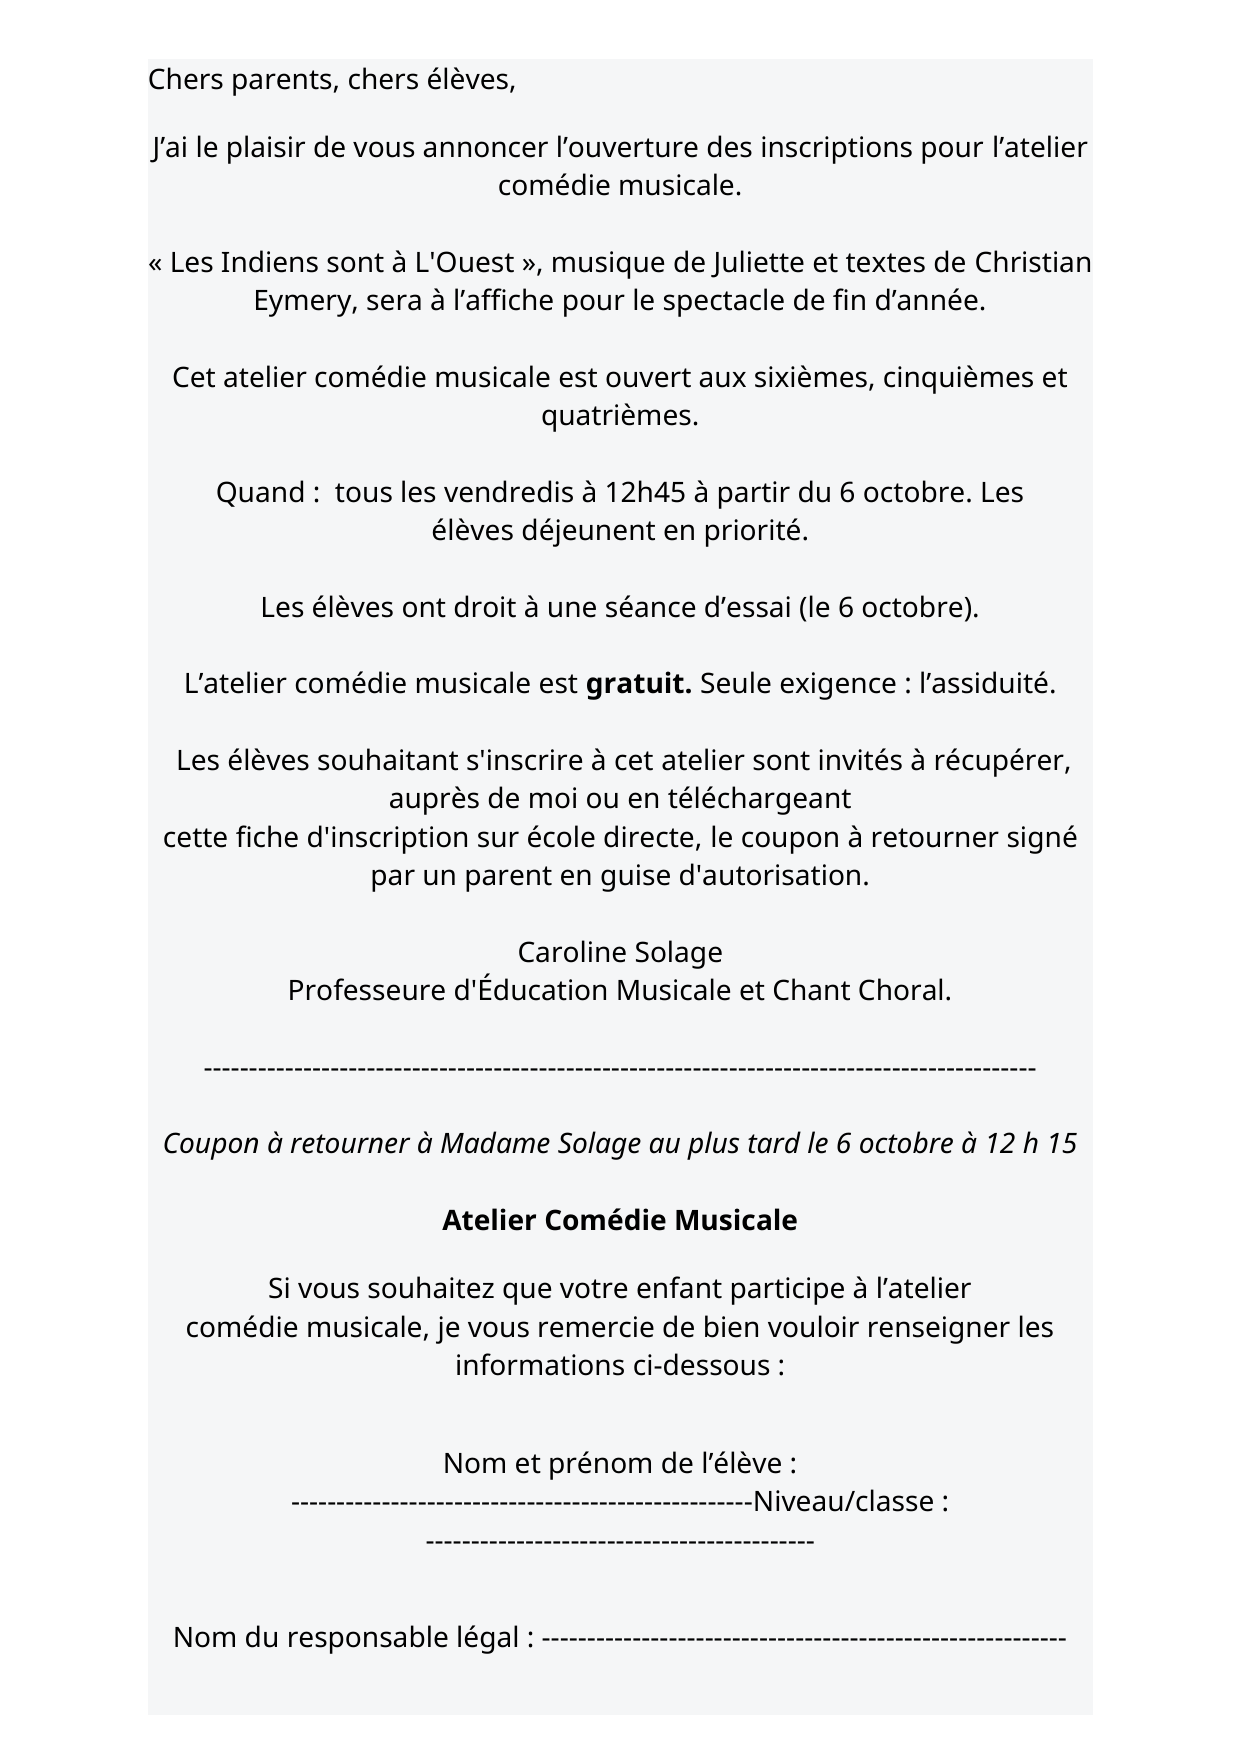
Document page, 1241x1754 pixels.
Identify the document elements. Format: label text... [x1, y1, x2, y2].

text Chers parents, chers élèves, [148, 59, 1093, 97]
text J’ai le plaisir de vous annoncer l’ouverture des inscriptions pour l’atelier comédie musicale. « Les Indiens sont à L'Ouest », musique de Juliette et textes de Christian Eymery, sera à l’affiche pour le spectacle de fin d’année. Cet atelier comédie musicale est ouvert aux sixièmes, cinquièmes et quatrièmes. Quand : tous les vendredis à 12h45 à partir du 6 octobre. Les élèves déjeunent en priorité. Les élèves ont droit à une séance d’essai (le 6 octobre). L’atelier comédie musicale est gratuit. Seule exigence : l’assiduité. Les élèves souhaitant s'inscrire à cet atelier sont invités à récupérer, auprès de moi ou en téléchargeant cette fiche d'inscription sur école directe, le coupon à retourner signé par un parent en guise d'autorisation. Caroline Solage Professeure d'Éducation Musicale et Chant Choral. -------------------------------------------------------------------------------------------- Coupon à retourner à Madame Solage au plus tard le 6 octobre à 12 h 15 Atelier Comédie Musicale Si vous souhaitez que votre enfant participe à l’atelier comédie musicale, je vous remercie de bien vouloir renseigner les informations ci-dessous : [148, 97, 1093, 1384]
text Nom et prénom de l’élève : ---------------------------------------------------Niveau/classe : ------------------------------------------- [148, 1384, 1093, 1618]
text Nom du responsable légal : ---------------------------------------------------------- [148, 1618, 1093, 1656]
